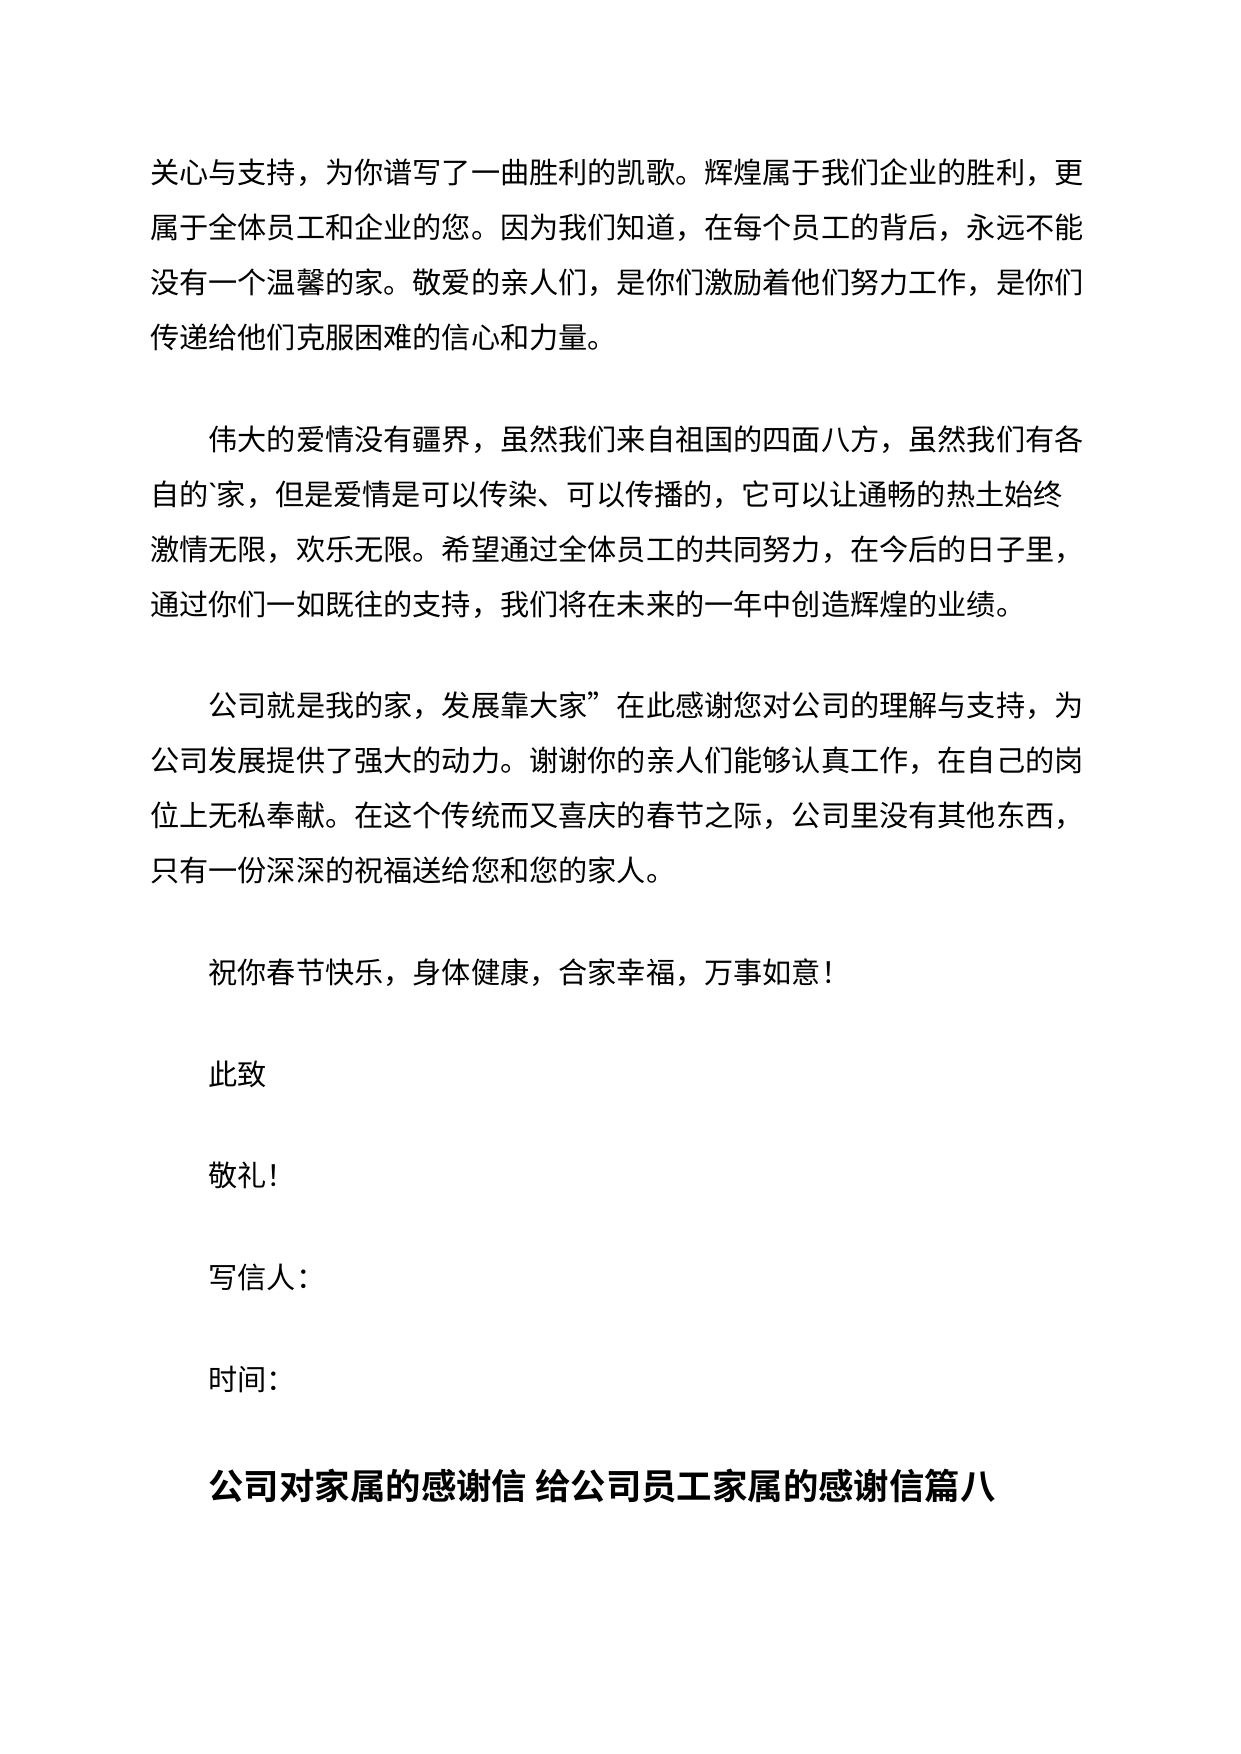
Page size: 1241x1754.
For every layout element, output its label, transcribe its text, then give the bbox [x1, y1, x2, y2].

text 祝你春节快乐，身体健康，合家幸福，万事如意！ [150, 949, 1090, 992]
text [150, 150, 1090, 357]
text 时间： [150, 1357, 1090, 1399]
text 公司就是我的家，发展靠大家”在此感谢您对公司的理解与支持，为公司发展提供了强大的动力。谢谢你的亲人们能够认真工作，在自己的岗位上无私奉献。在这个传统而又喜庆的春节之际，公司里没有其他东西，只有一份深深的祝福送给您和您的家人。 [150, 683, 1090, 890]
text 敬礼！ [150, 1153, 1090, 1195]
text 伟大的爱情没有疆界，虽然我们来自祖国的四面八方，虽然我们有各自的`家，但是爱情是可以传染、可以传播的，它可以让通畅的热土始终激情无限，欢乐无限。希望通过全体员工的共同努力，在今后的日子里，通过你们一如既往的支持，我们将在未来的一年中创造辉煌的业绩。 [150, 416, 1090, 623]
text 公司对家属的感谢信 给公司员工家属的感谢信篇八 [150, 1458, 1090, 1509]
text 此致 [150, 1051, 1090, 1093]
text 写信人： [150, 1255, 1090, 1297]
